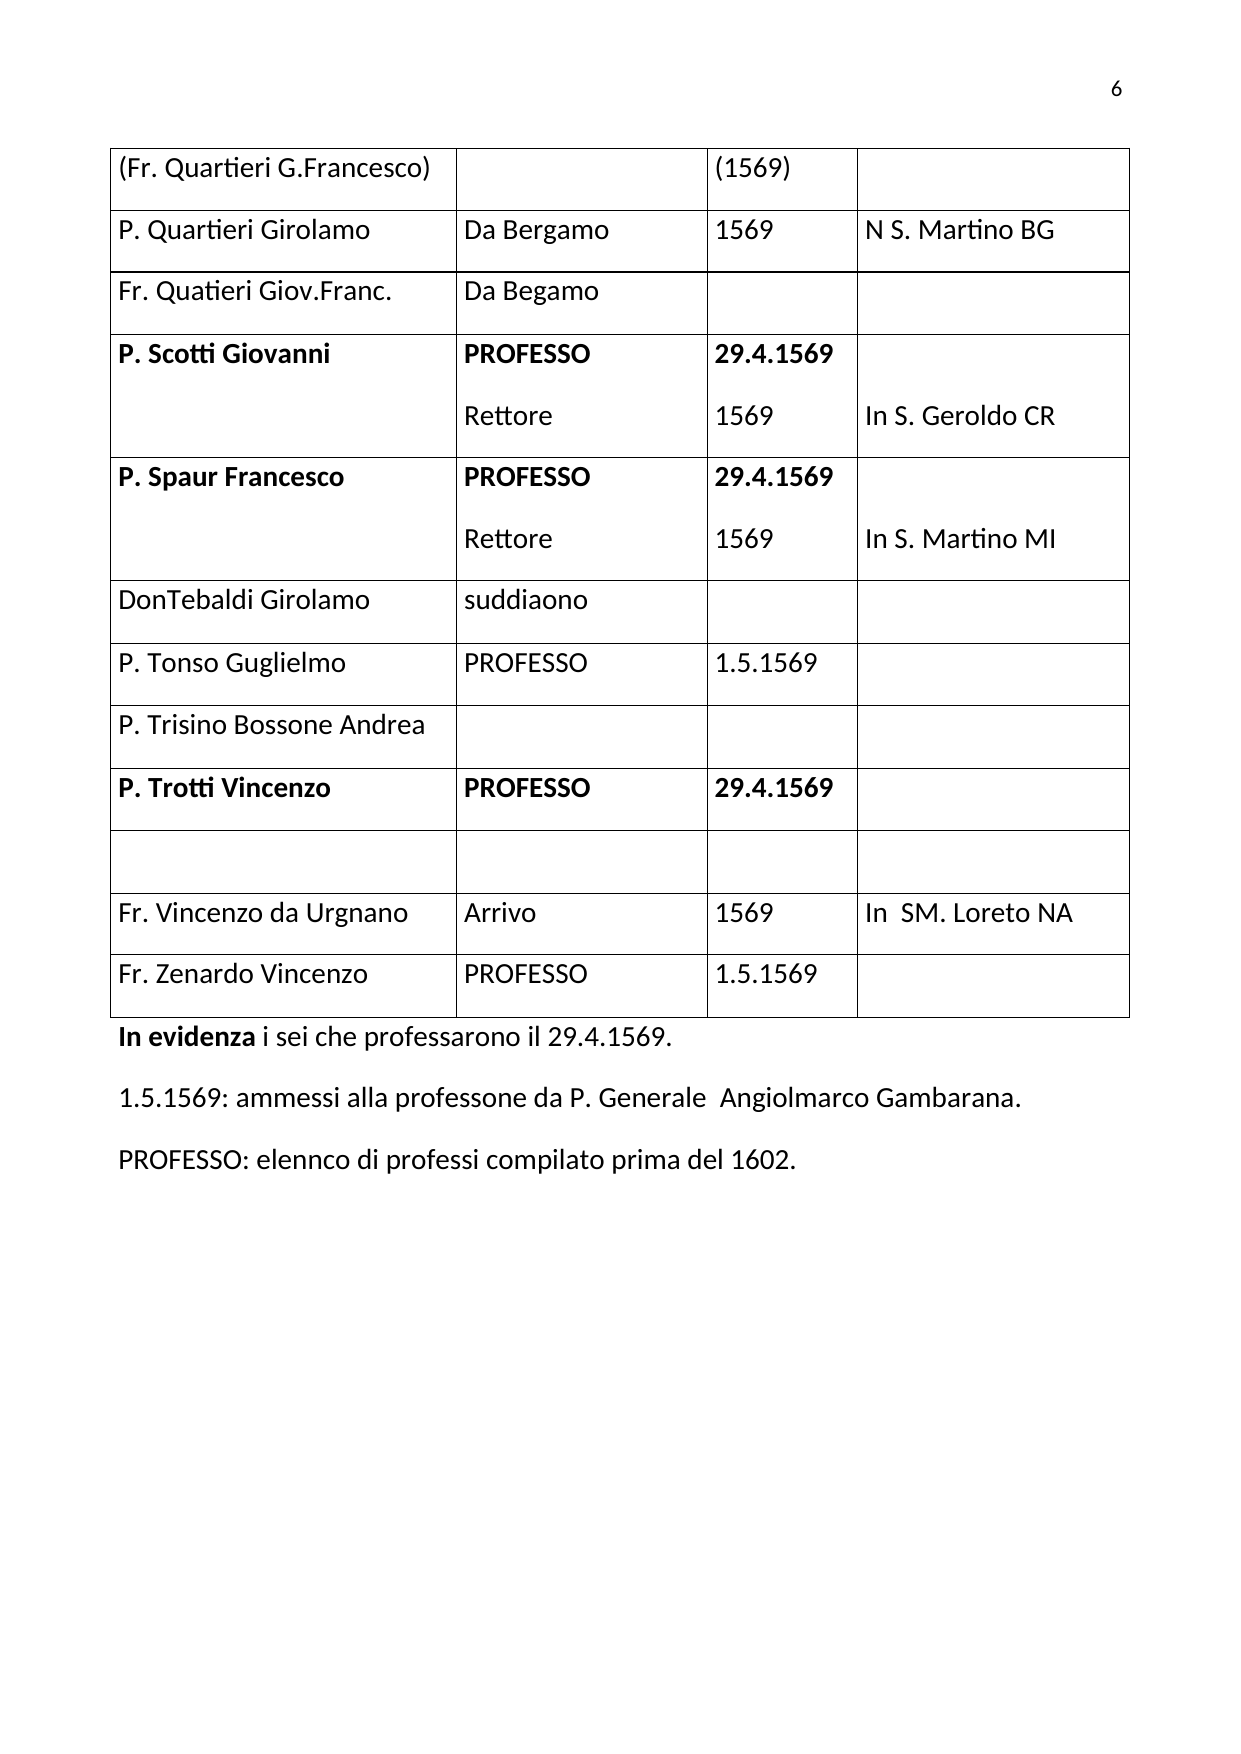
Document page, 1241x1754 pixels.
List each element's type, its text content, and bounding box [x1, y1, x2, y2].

table_cell 1569 [708, 894, 857, 954]
table_cell [708, 706, 857, 768]
table_cell PROFESSO [457, 644, 707, 705]
table_cell N S. Martino BG [858, 211, 1129, 271]
table_cell [111, 831, 456, 893]
table_cell In SM. Loreto NA [858, 894, 1129, 954]
table_cell [858, 644, 1129, 705]
table_cell PROFESSO Rettore [457, 458, 707, 580]
table_cell (Fr. Quartieri G.Francesco) [111, 149, 456, 210]
table_cell PROFESSO Rettore [457, 335, 707, 457]
table_cell [858, 955, 1129, 1017]
table_cell In S. Geroldo CR [858, 335, 1129, 457]
table_cell [858, 581, 1129, 643]
table_cell 29.4.1569 1569 [708, 458, 857, 580]
table_cell P. Spaur Francesco [111, 458, 456, 580]
table_cell P. Trotti Vincenzo [111, 769, 456, 830]
table_cell (1569) [708, 149, 857, 210]
table_cell DonTebaldi Girolamo [111, 581, 456, 643]
table_cell Arrivo [457, 894, 707, 954]
table_cell P. Quartieri Girolamo [111, 211, 456, 271]
table_cell [457, 831, 707, 893]
table_cell [708, 831, 857, 893]
table_cell [858, 149, 1129, 210]
table_cell Fr. Quatieri Giov.Franc. [111, 273, 456, 334]
table_cell P. Tonso Guglielmo [111, 644, 456, 705]
table_cell P. Trisino Bossone Andrea [111, 706, 456, 768]
table_cell [858, 769, 1129, 830]
table_cell P. Scotti Giovanni [111, 335, 456, 457]
table_cell suddiaono [457, 581, 707, 643]
table_cell 29.4.1569 1569 [708, 335, 857, 457]
table_cell Fr. Vincenzo da Urgnano [111, 894, 456, 954]
table_cell In S. Martino MI [858, 458, 1129, 580]
table_cell [457, 149, 707, 210]
table_cell Da Begamo [457, 273, 707, 334]
table_cell PROFESSO [457, 955, 707, 1017]
table_cell 29.4.1569 [708, 769, 857, 830]
table_cell [858, 831, 1129, 893]
table_cell PROFESSO [457, 769, 707, 830]
text In evidenza i sei che professarono il 29.4.1569. [118, 1018, 1122, 1053]
table_cell 1.5.1569 [708, 955, 857, 1017]
table_cell Fr. Zenardo Vincenzo [111, 955, 456, 1017]
text 1.5.1569: ammessi alla professone da P. Generale Angiolmarco Gambarana. [118, 1079, 1122, 1115]
text PROFESSO: elennco di professi compilato prima del 1602. [118, 1141, 1122, 1177]
table_cell 1569 [708, 211, 857, 271]
table_cell [457, 706, 707, 768]
table_cell [708, 581, 857, 643]
table_cell 1.5.1569 [708, 644, 857, 705]
table_cell [858, 706, 1129, 768]
table_cell [708, 273, 857, 334]
table_cell [858, 273, 1129, 334]
table_cell Da Bergamo [457, 211, 707, 271]
